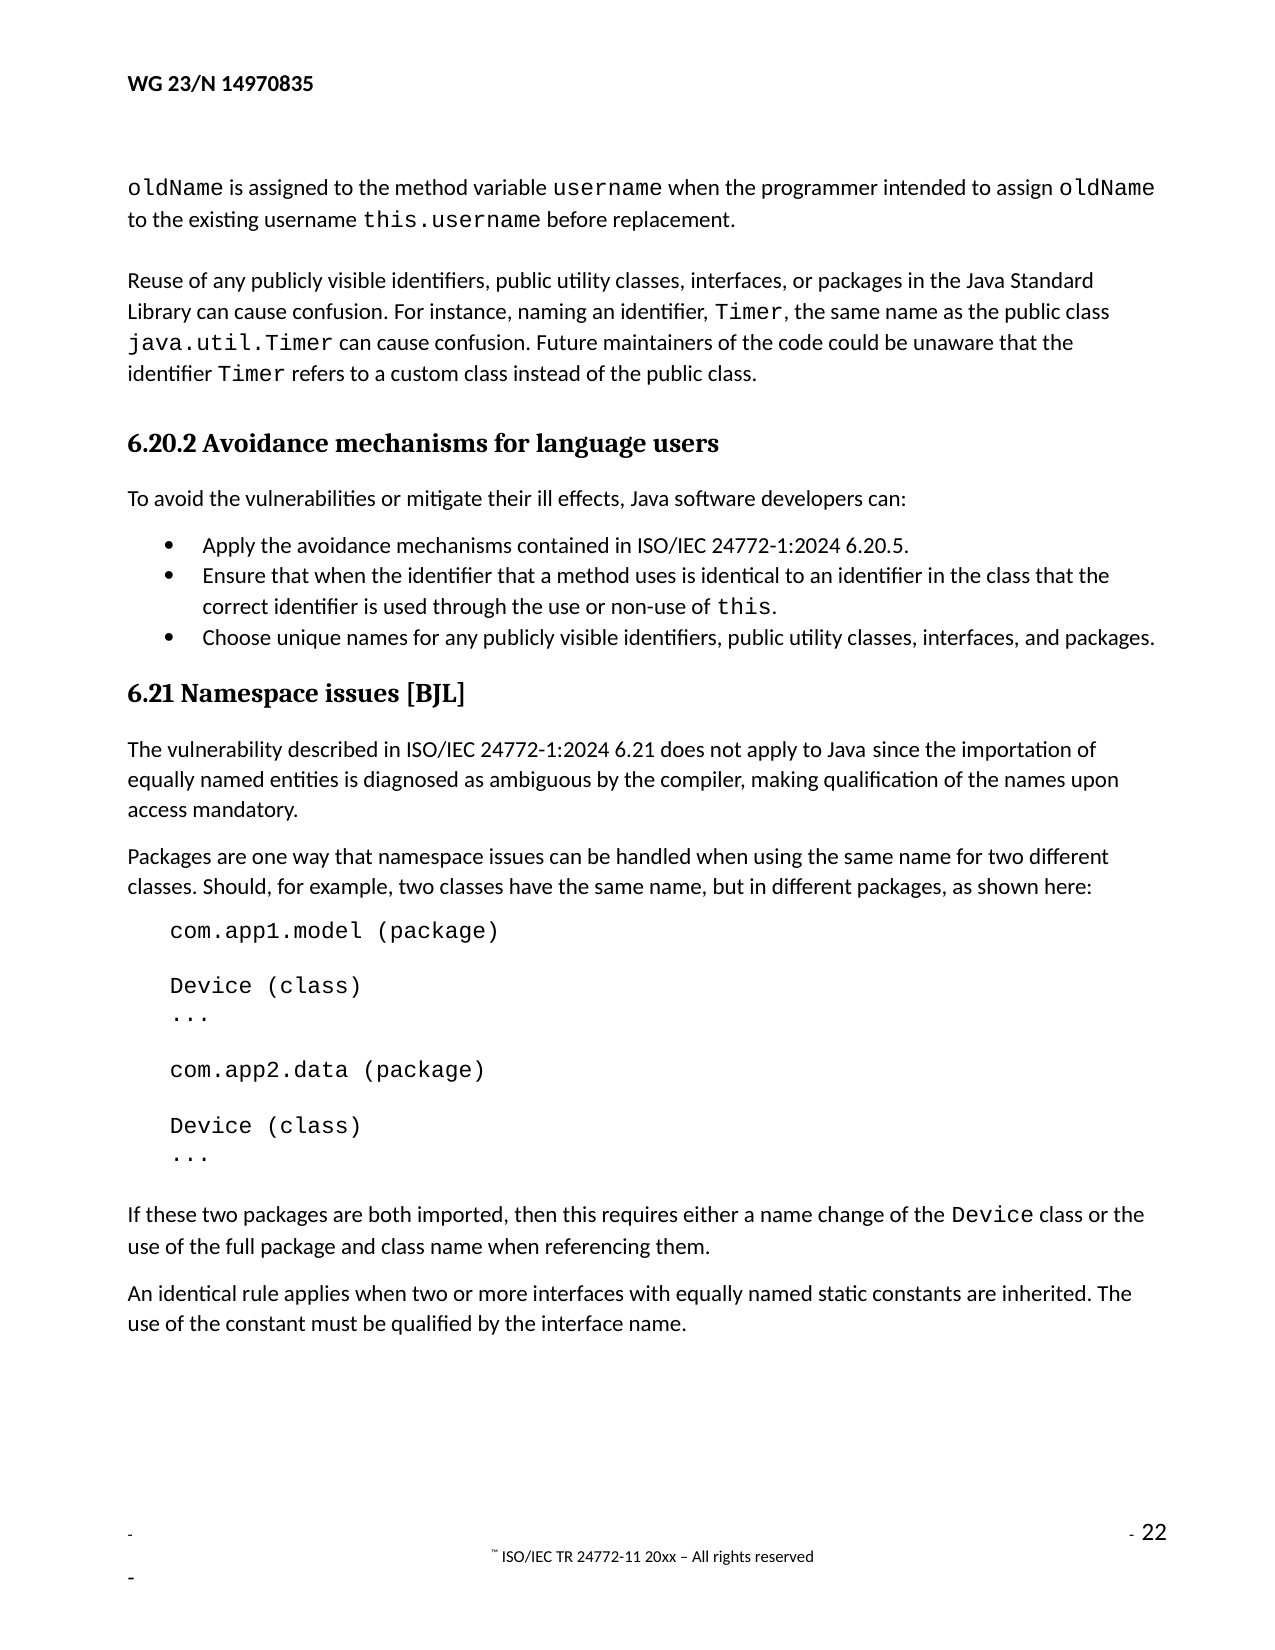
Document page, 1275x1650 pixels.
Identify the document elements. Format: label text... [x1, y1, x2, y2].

list Choose unique names for any publicly visible identifiers, public utility classes, interfaces, and packages. [165, 623, 1162, 651]
text Packages are one way that namespace issues can be handled when using the same name for two different classes. Should, for example, two classes have the same name, but in different packages, as shown here: [127, 842, 1162, 900]
text Device (class) [169, 975, 1162, 1001]
text oldName is assigned to the method variable username when the programmer intended to assign oldName to the existing username this.username before replacement. [127, 173, 1162, 234]
text com.app1.model (package) [169, 919, 1162, 945]
subtitle 6.21 Namespace issues [BJL] [127, 678, 1162, 710]
text com.app2.data (package) [169, 1059, 1162, 1084]
text An identical rule applies when two or more interfaces with equally named static constants are inherited. The use of the constant must be qualified by the interface name. [127, 1279, 1162, 1337]
text ... [169, 1003, 1162, 1029]
text Reuse of any publicly visible identifiers, public utility classes, interfaces, or packages in the Java Standard Library can cause confusion. For instance, naming an identifier, Timer, the same name as the public class java.util.Timer can cause confusion. Future maintainers of the code could be unaware that the identifier Timer refers to a custom class instead of the public class. [127, 267, 1162, 389]
text The vulnerability described in ISO/IEC 24772-1:2024 6.21 does not apply to Java since the importation of equally named entities is diagnosed as ambiguous by the compiler, making qualification of the names upon access mandatory. [127, 735, 1162, 823]
subtitle 6.20.2 Avoidance mechanisms for language users [127, 428, 1162, 459]
list Apply the avoidance mechanisms contained in ISO/IEC 24772-1:2024 6.20.5. [165, 531, 1162, 559]
text To avoid the vulnerabilities or mitigate their ill effects, Java software developers can: [127, 484, 1162, 513]
text ... [169, 1142, 1162, 1168]
text If these two packages are both imported, then this requires either a name change of the Device class or the use of the full package and class name when referencing them. [127, 1170, 1162, 1260]
text Device (class) [169, 1114, 1162, 1140]
list Ensure that when the identifier that a method uses is identical to an identifier in the class that the correct identifier is used through the use or non-use of this. [165, 562, 1162, 621]
